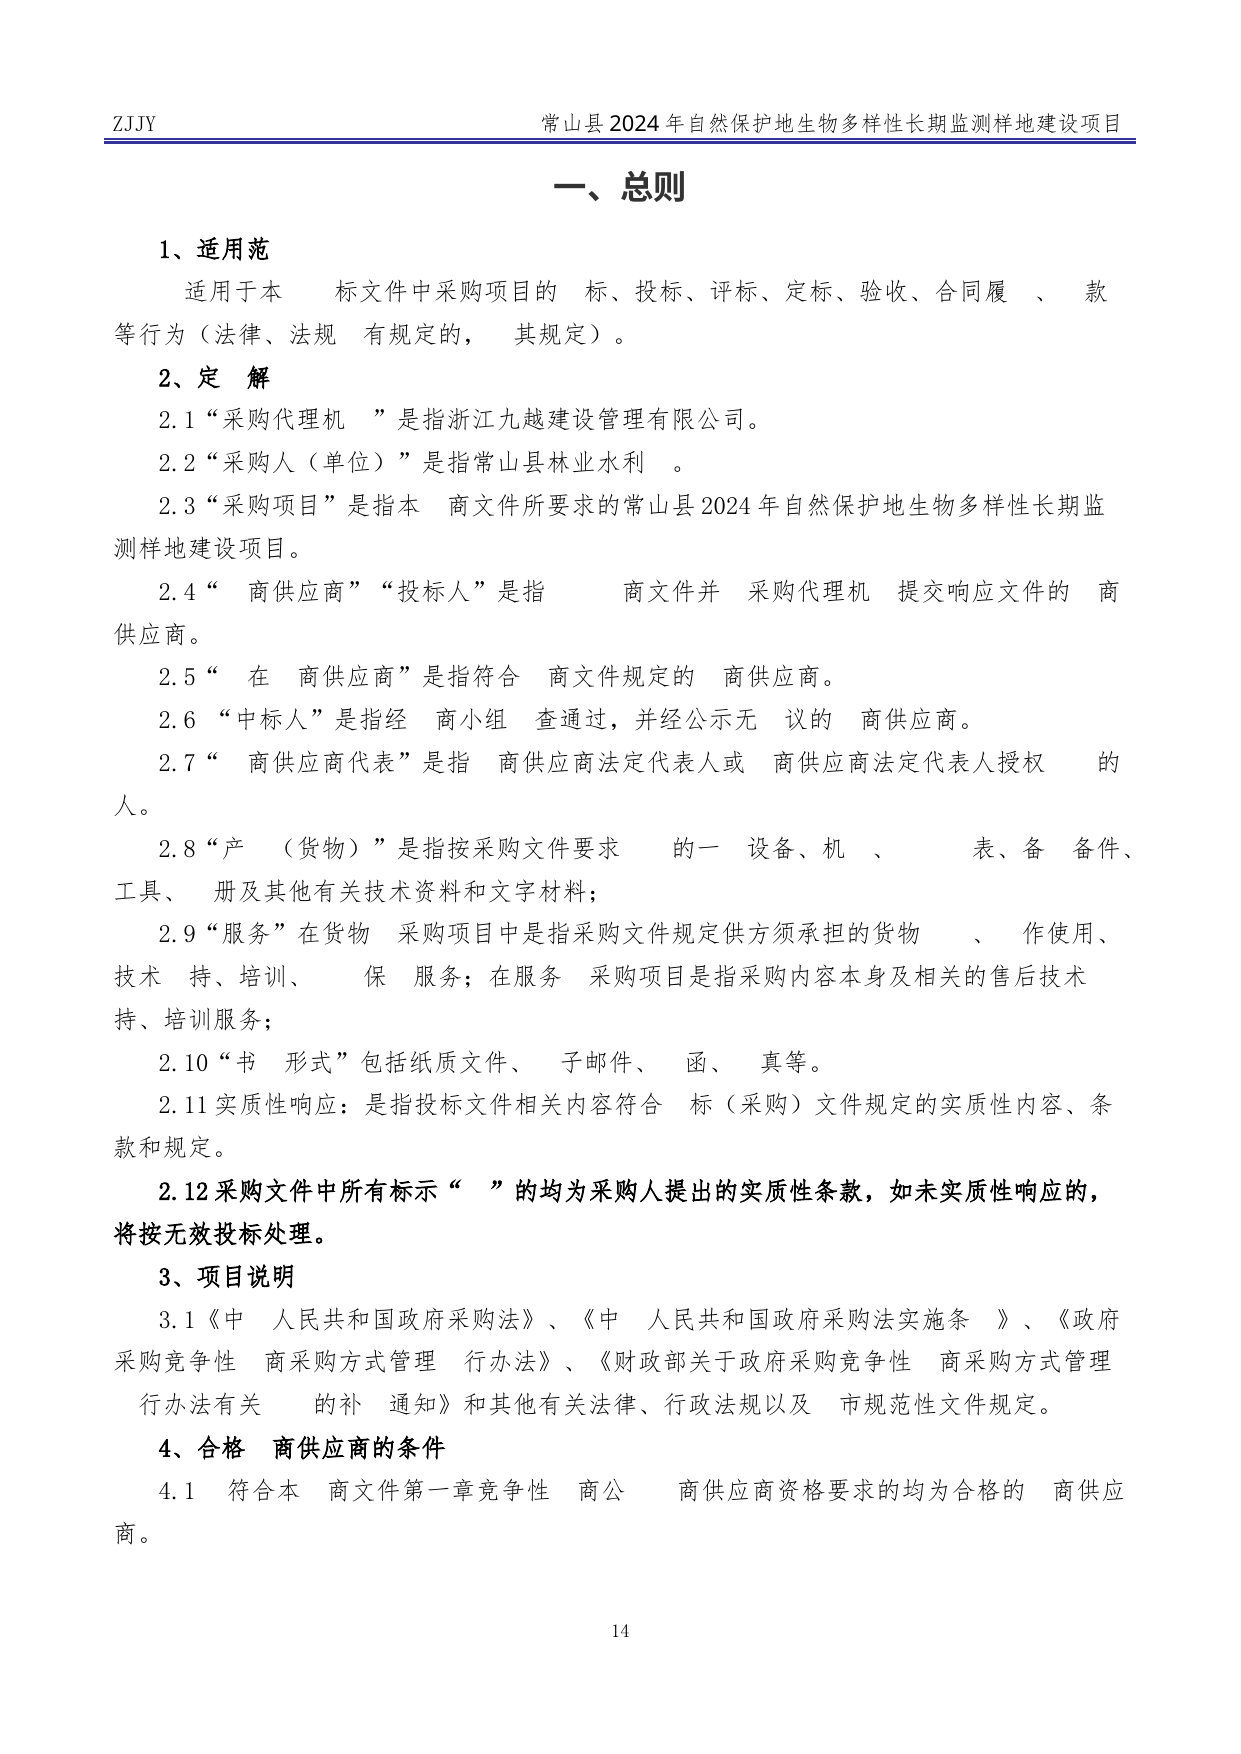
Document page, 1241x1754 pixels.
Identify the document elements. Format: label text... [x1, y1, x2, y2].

text 4.1凡符合本磋商文件第一章竞争性磋商公告磋商供应商资格要求的均为合格的磋商供应商。 [112, 1474, 1128, 1546]
subtitle 一、总则 [112, 160, 1128, 209]
text 2.3“采购项目”是指本磋商文件所要求的常山县2024年自然保护地生物多样性长期监测样地建设项目。 [112, 489, 1128, 561]
text 仅适用于本次招标文件中采购项目的招标、投标、评标、定标、验收、合同履约、付款等行为（法律、法规另有规定的，从其规定）。 [112, 276, 1128, 347]
text 2.12采购文件中所有标示“▲”的均为采购人提出的实质性条款，如未实质性响应的，将按无效投标处理。 [112, 1174, 1128, 1246]
text 2.4“磋商供应商”“投标人”是指获得磋商文件并向采购代理机构提交响应文件的磋商供应商。 [112, 575, 1128, 647]
text 2.11实质性响应：是指投标文件相关内容符合招标（采购）文件规定的实质性内容、条款和规定。 [112, 1089, 1128, 1160]
text 2、定义解释 [112, 361, 1128, 390]
text 3、项目说明 [112, 1260, 1128, 1289]
text 2.10“书面形式”包括纸质文件、电子邮件、信函、传真等。 [112, 1046, 1128, 1075]
text 2.6 “中标人”是指经磋商小组审查通过，并经公示无异议的磋商供应商。 [112, 704, 1128, 732]
text 2.1“采购代理机构”是指浙江九越建设管理有限公司。 [112, 404, 1128, 432]
text 2.7“磋商供应商代表”是指磋商供应商法定代表人或磋商供应商法定代表人授权委托的人。 [112, 746, 1128, 818]
text 2.2“采购人（单位）”是指常山县林业水利局。 [112, 447, 1128, 475]
text 2.9“服务”在货物类采购项目中是指采购文件规定供方须承担的货物运输、操作使用、技术支持、培训、维修保养服务；在服务类采购项目是指采购内容本身及相关的售后技术支持、培训服务； [112, 918, 1128, 1032]
text 2.8“产品（货物）”是指按采购文件要求配置的一切设备、机械、仪器仪表、备品备件、工具、手册及其他有关技术资料和文字材料； [112, 832, 1128, 903]
text 4、合格磋商供应商的条件 [112, 1431, 1128, 1460]
text 1、适用范围 [112, 233, 1128, 261]
text 3.1《中华人民共和国政府采购法》、《中华人民共和国政府采购法实施条例》、《政府采购竞争性磋商采购方式管理暂行办法》、《财政部关于政府采购竞争性磋商采购方式管理暂行办法有关问题的补充通知》和其他有关法律、行政法规以及省市规范性文件规定。 [112, 1303, 1128, 1417]
text 2.5“潜在磋商供应商”是指符合磋商文件规定的磋商供应商。 [112, 661, 1128, 689]
